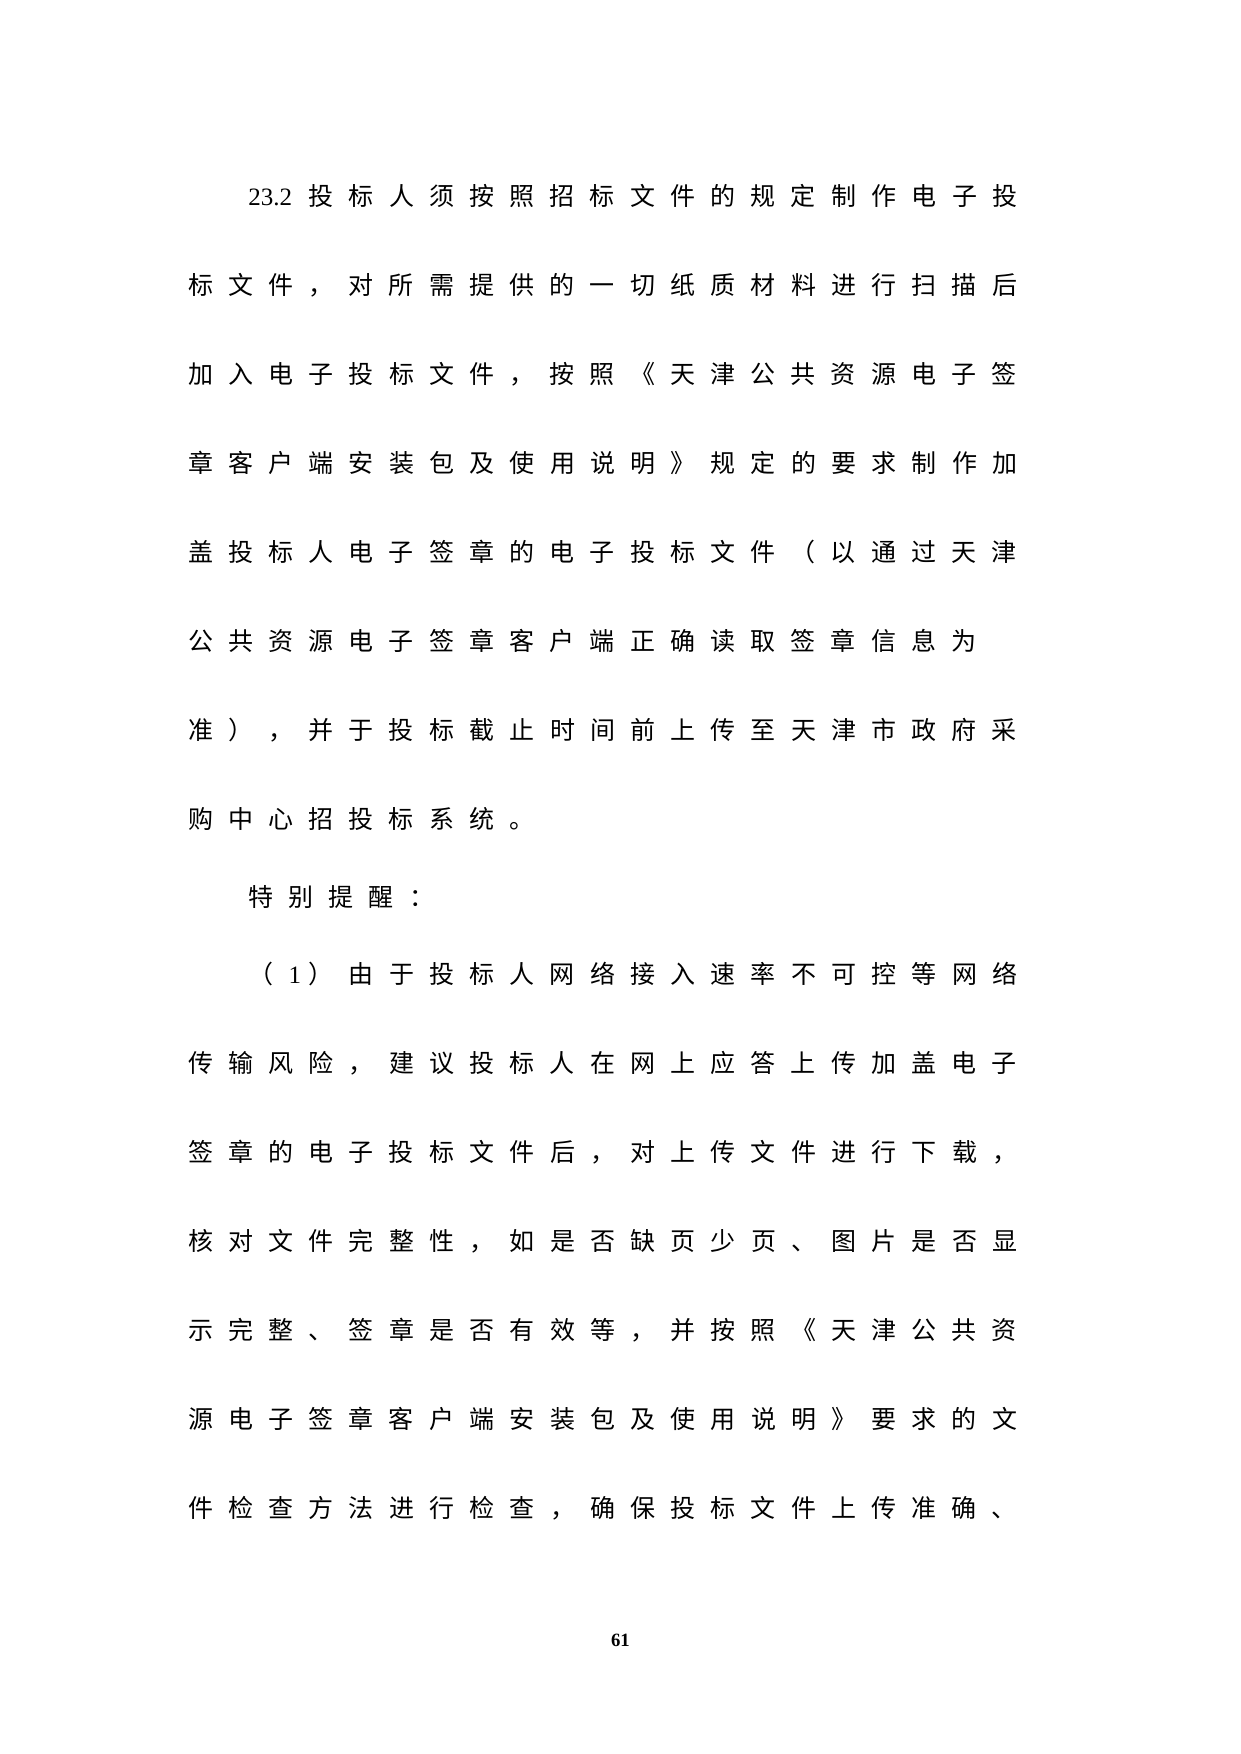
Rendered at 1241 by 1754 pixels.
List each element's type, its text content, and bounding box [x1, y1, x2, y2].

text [188, 943, 1052, 1537]
text 特别提醒： [188, 865, 1052, 925]
text 23.2 投标人须按照招标文件的规定制作电子投标文件，对所需提供的一切纸质材料进行扫描后加入电子投标文件，按照《天津公共资源电子签章客户端安装包及使用说明》规定的要求制作加盖投标人电子签章的电子投标文件（以通过天津公共资源电子签章客户端正确读取签章信息为准），并于投标截止时间前上传至天津市政府采购中心招投标系统。 [188, 164, 1052, 847]
